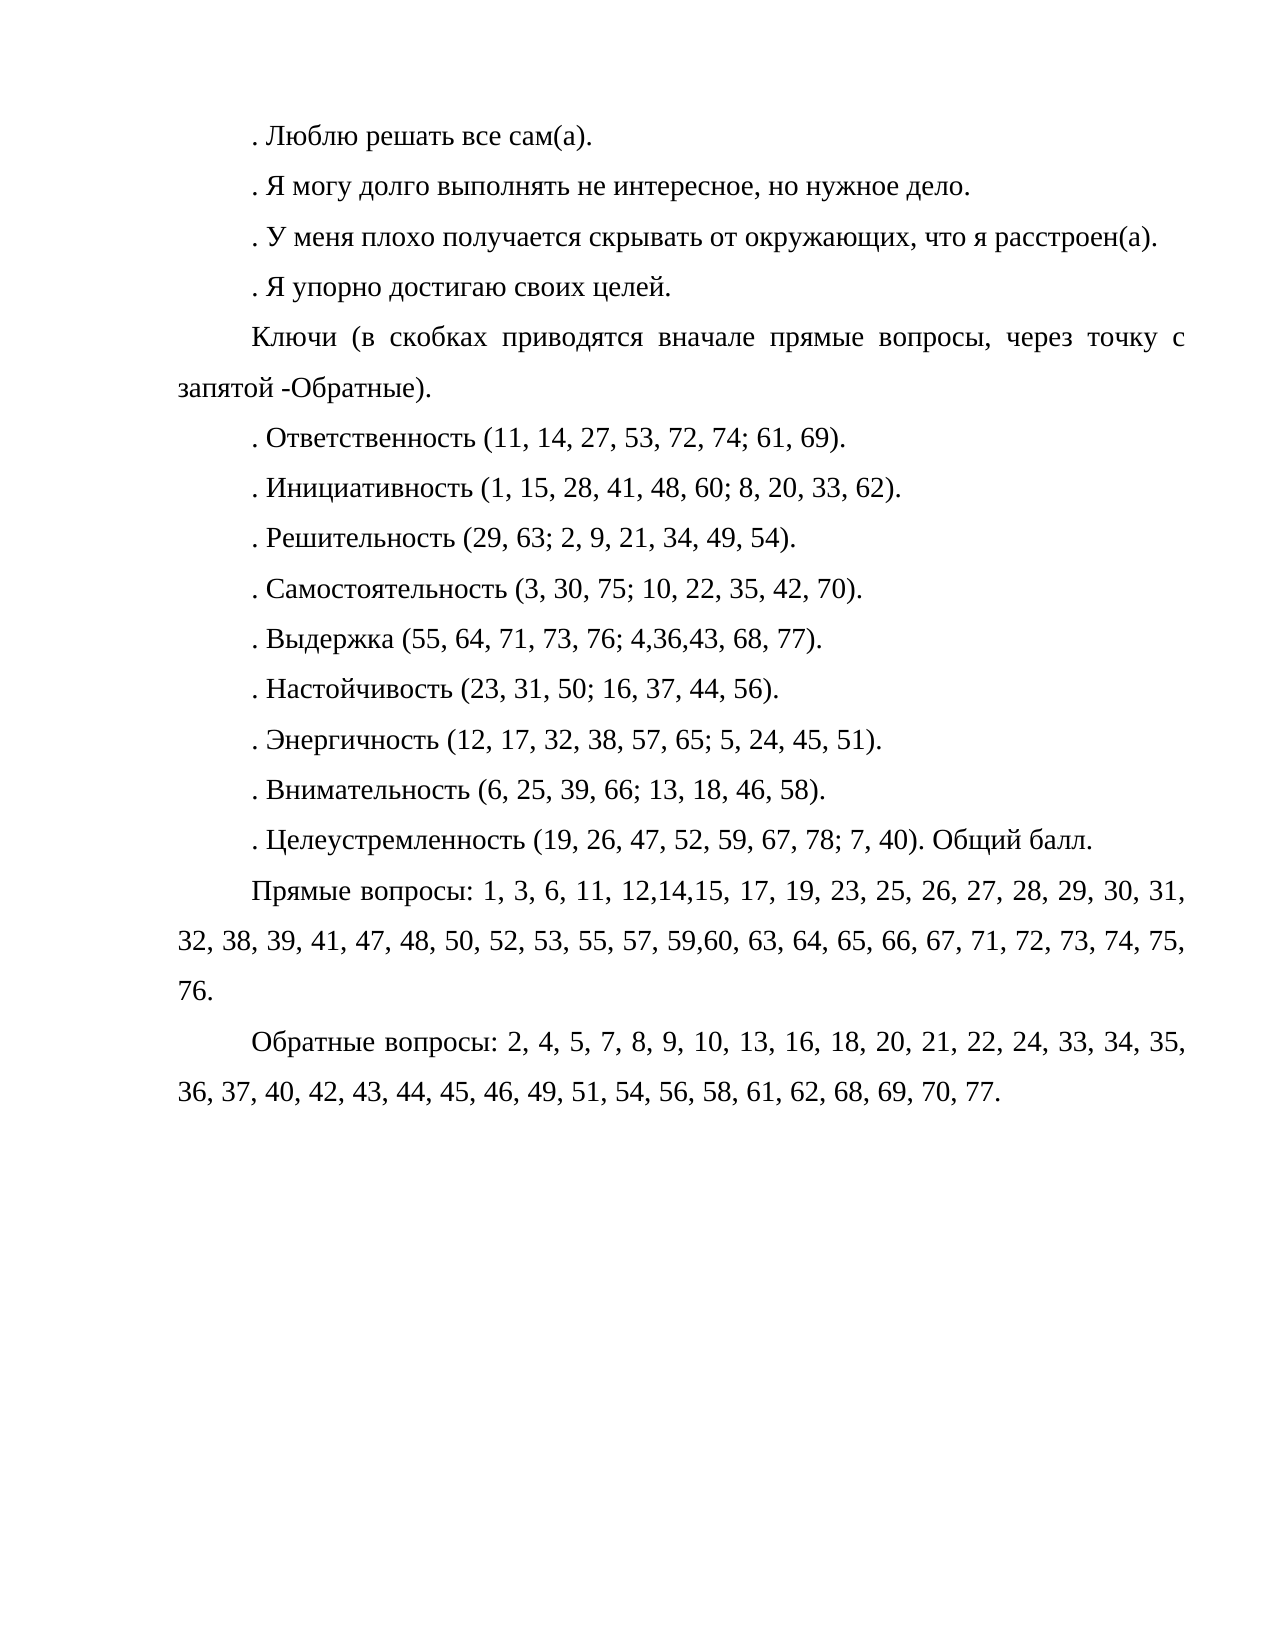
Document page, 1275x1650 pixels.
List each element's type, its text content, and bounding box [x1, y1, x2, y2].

text . У меня плохо получается скрывать от окружающих, что я расстроен(а). [177, 219, 1186, 252]
text Ключи (в скобках приводятся вначале прямые вопросы, через точку с запятой -Обратные). [177, 319, 1186, 403]
text . Инициативность (1, 15, 28, 41, 48, 60; 8, 20, 33, 62). [177, 470, 1186, 504]
text . Ответственность (11, 14, 27, 53, 72, 74; 61, 69). [177, 420, 1186, 453]
text . Выдержка (55, 64, 71, 73, 76; 4,36,43, 68, 77). [177, 621, 1186, 655]
text . Решительность (29, 63; 2, 9, 21, 34, 49, 54). [177, 521, 1186, 554]
text . Я упорно достигаю своих целей. [177, 269, 1186, 303]
text . Люблю решать все сам(а). [177, 118, 1186, 152]
text . Внимательность (6, 25, 39, 66; 13, 18, 46, 58). [177, 772, 1186, 806]
text Прямые вопросы: 1, 3, 6, 11, 12,14,15, 17, 19, 23, 25, 26, 27, 28, 29, 30, 31, 32, 38, 39, 41, 47, 48, 50, 52, 53, 55, 57, 59,60, 63, 64, 65, 66, 67, 71, 72, 73, 74, 75, 76. [177, 873, 1186, 1007]
text . Самостоятельность (3, 30, 75; 10, 22, 35, 42, 70). [177, 571, 1186, 604]
text Обратные вопросы: 2, 4, 5, 7, 8, 9, 10, 13, 16, 18, 20, 21, 22, 24, 33, 34, 35, 36, 37, 40, 42, 43, 44, 45, 46, 49, 51, 54, 56, 58, 61, 62, 68, 69, 70, 77. [177, 1024, 1186, 1108]
text . Я могу долго выполнять не интересное, но нужное дело. [177, 168, 1186, 202]
text . Целеустремленность (19, 26, 47, 52, 59, 67, 78; 7, 40). Общий балл. [177, 822, 1186, 856]
text . Энергичность (12, 17, 32, 38, 57, 65; 5, 24, 45, 51). [177, 722, 1186, 755]
text . Настойчивость (23, 31, 50; 16, 37, 44, 56). [177, 672, 1186, 705]
